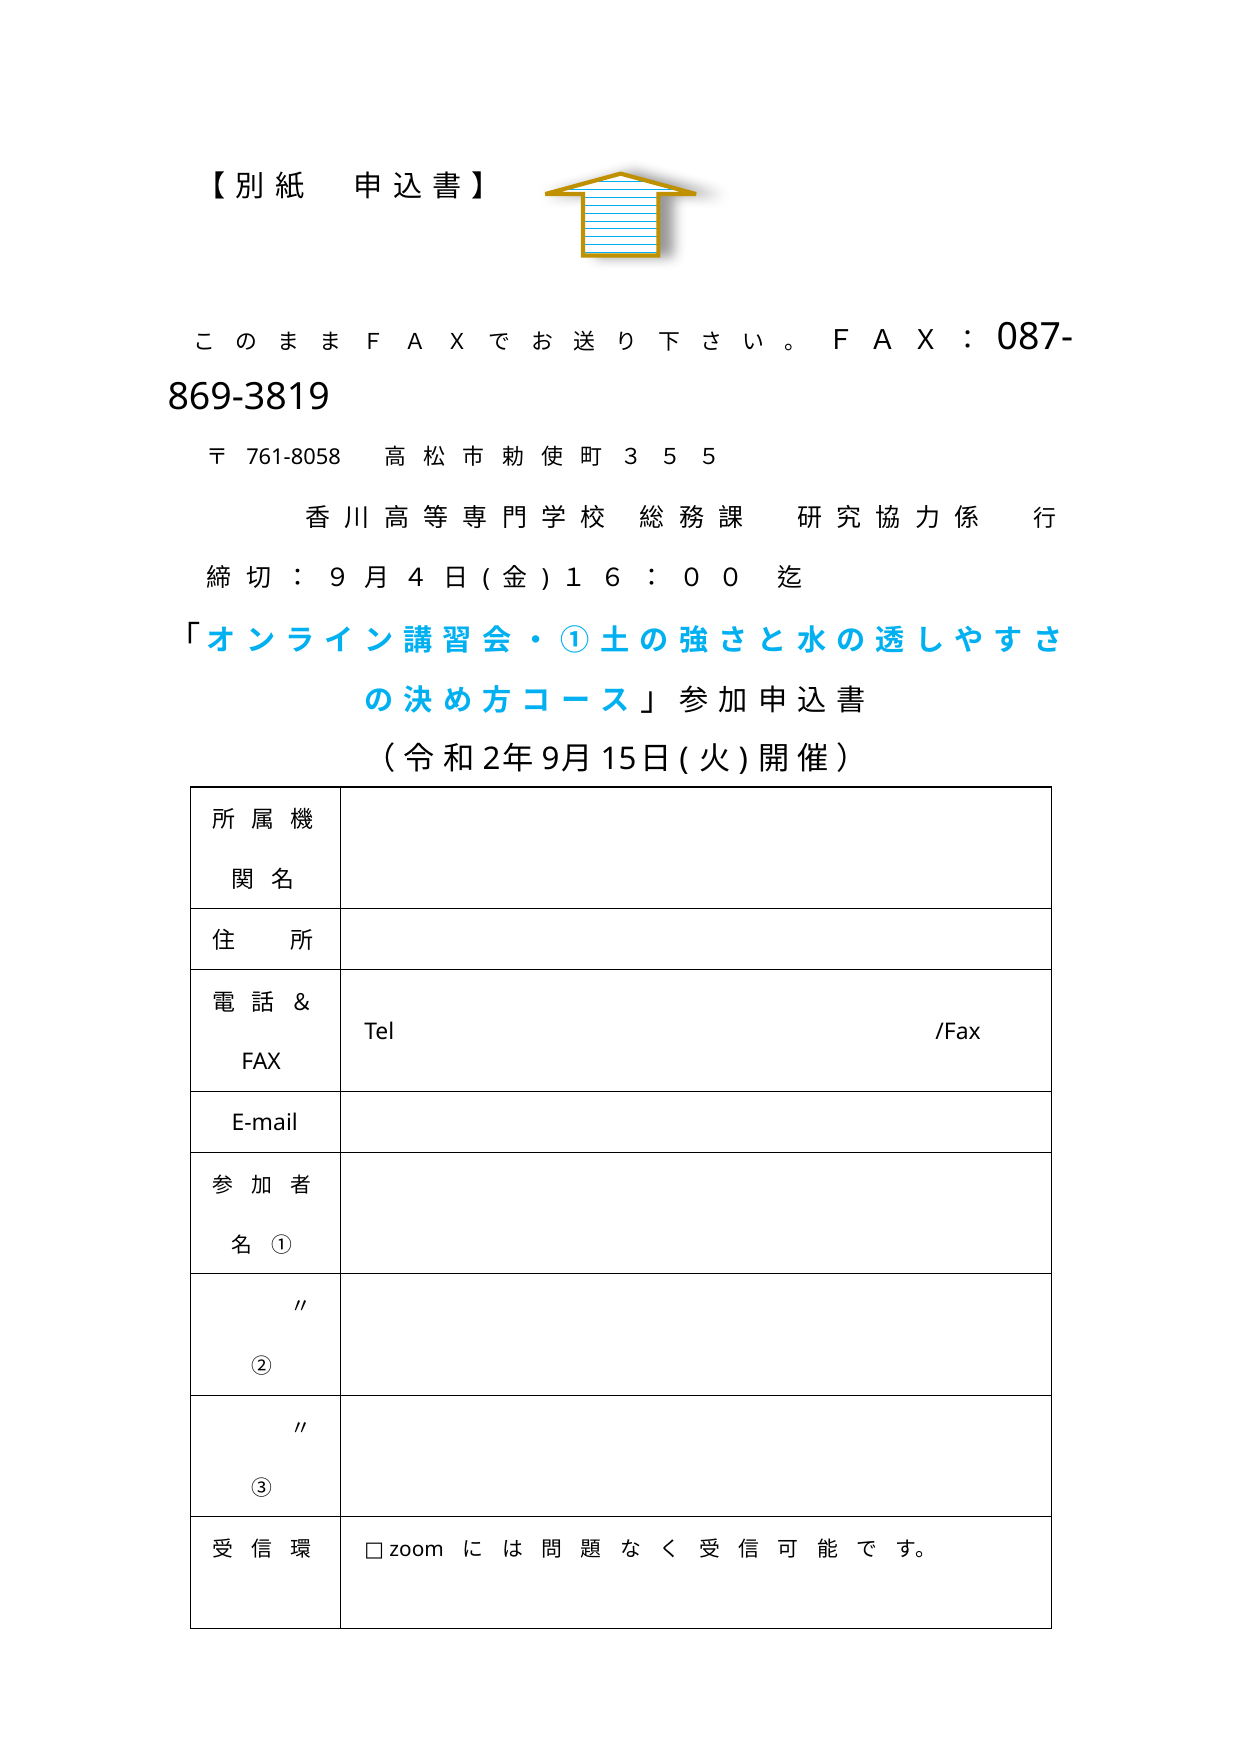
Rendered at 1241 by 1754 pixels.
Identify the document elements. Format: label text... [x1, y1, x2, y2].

text 締切：９月４日(金)１６：００ 迄 [167, 546, 1073, 606]
text 香川高等専門学校 総務課 研究協力係 行 [167, 485, 1073, 546]
text 〒761-8058 高松市勅使町３５５ [167, 425, 1073, 485]
table_cell 受信環境 アンケート [191, 1517, 340, 1628]
table_cell 住 所 [191, 909, 340, 969]
text このままＦＡＸでお送り下さい。ＦＡＸ：087-869-3819 [167, 305, 1073, 425]
table_cell 〃 ② [191, 1274, 340, 1395]
table_cell [341, 1153, 1051, 1273]
table_cell Tel /Fax [341, 970, 1051, 1091]
table_cell [341, 1092, 1051, 1152]
table_cell [341, 1274, 1051, 1395]
table_cell 電話＆FAX [191, 970, 340, 1091]
text 「オンライン講習会・①土の強さと水の透しやすさの決め方コース」参加申込書 [167, 606, 1073, 726]
table_cell [341, 1396, 1051, 1516]
table_cell 参加者名① [191, 1153, 340, 1273]
text （令和2年9月15日(火)開催） [167, 726, 1073, 786]
table_header 所属機関名 [191, 788, 340, 908]
table_header [341, 788, 1051, 908]
table_cell [341, 909, 1051, 969]
table_cell E-mail [191, 1092, 340, 1152]
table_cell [341, 1517, 1051, 1628]
text 【別紙 申込書】 [167, 154, 1073, 214]
table_cell 〃 ③ [191, 1396, 340, 1516]
